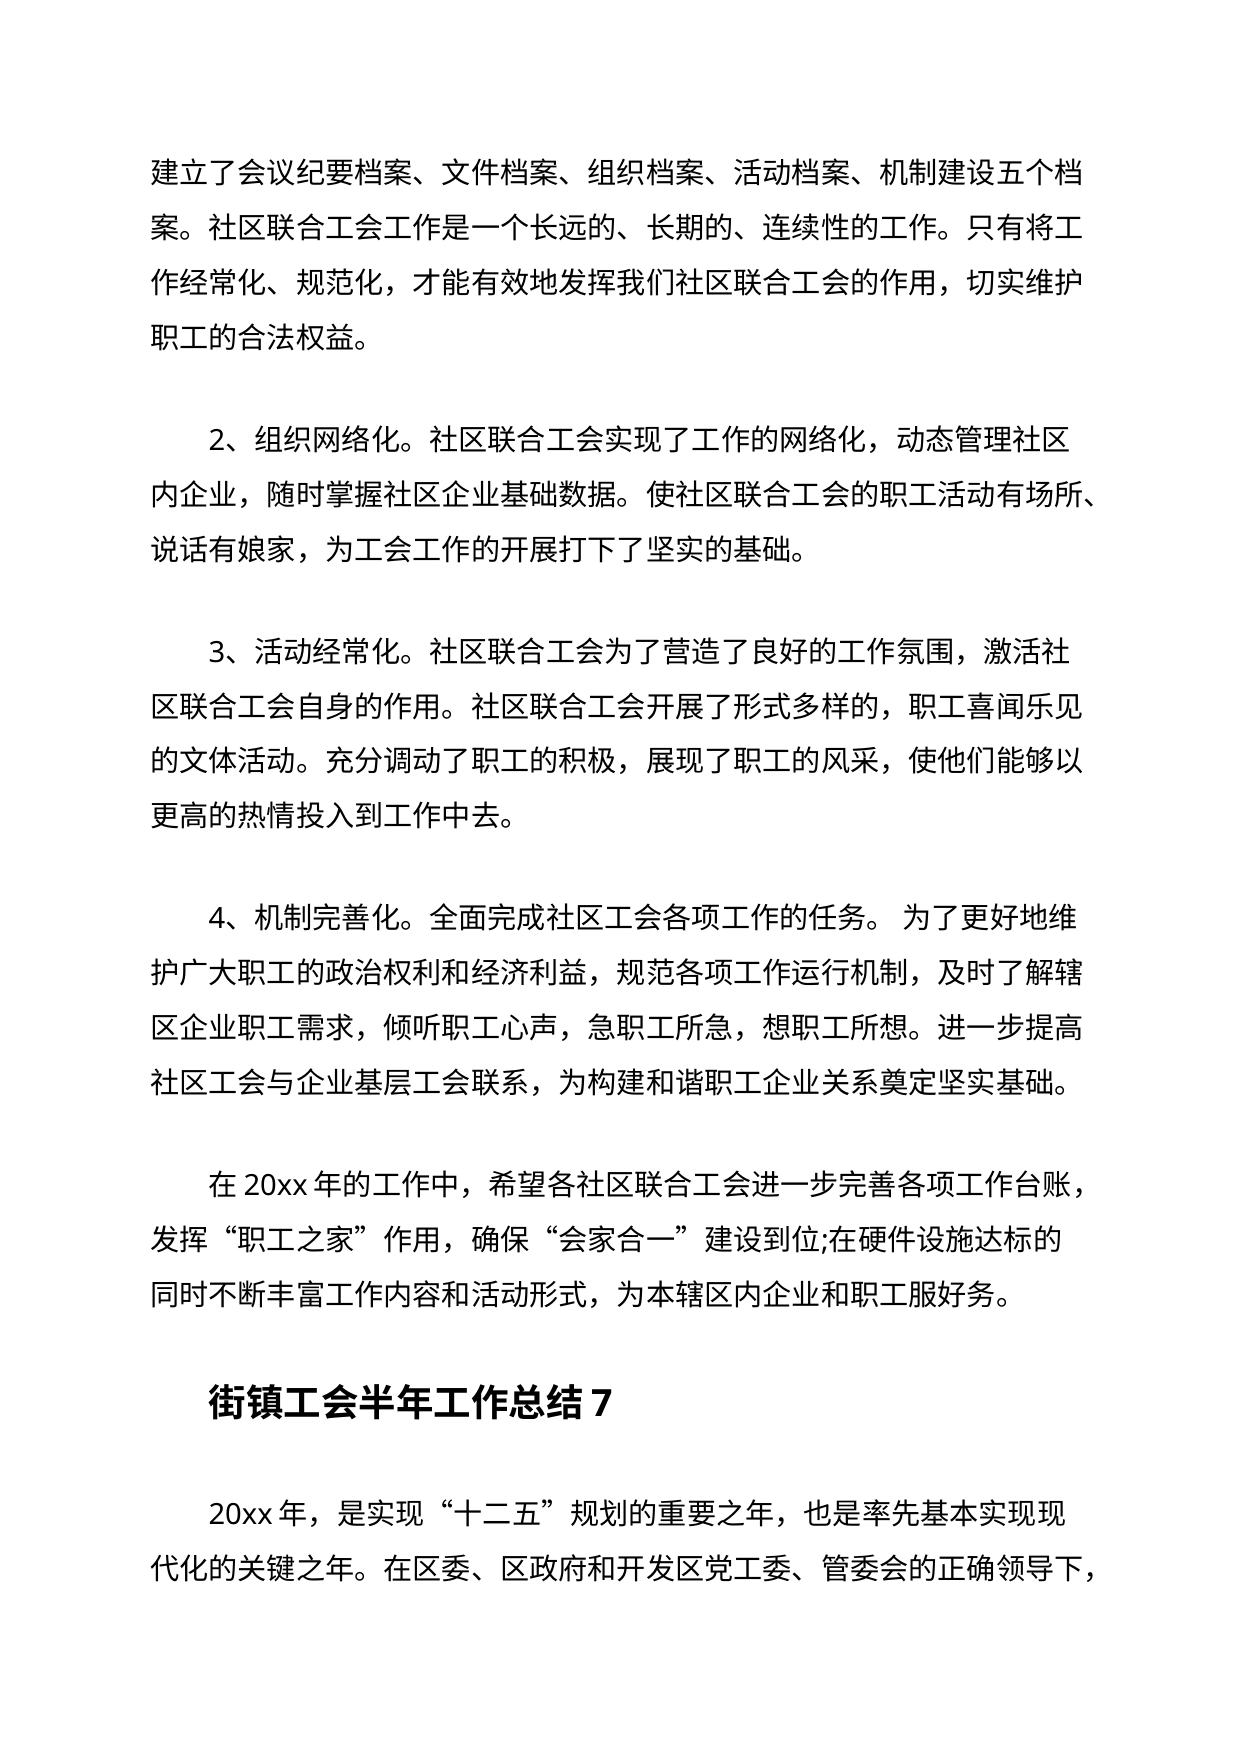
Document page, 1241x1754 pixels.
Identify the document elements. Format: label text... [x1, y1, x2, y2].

text 在20xx年的工作中，希望各社区联合工会进一步完善各项工作台账，发挥“职工之家”作用，确保“会家合一”建设到位;在硬件设施达标的同时不断丰富工作内容和活动形式，为本辖区内企业和职工服好务。 [150, 1161, 1090, 1313]
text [150, 1491, 1090, 1588]
text 街镇工会半年工作总结7 [150, 1373, 1090, 1427]
text 2、组织网络化。社区联合工会实现了工作的网络化，动态管理社区内企业，随时掌握社区企业基础数据。使社区联合工会的职工活动有场所、说话有娘家，为工会工作的开展打下了坚实的基础。 [150, 416, 1090, 569]
text 4、机制完善化。全面完成社区工会各项工作的任务。 为了更好地维护广大职工的政治权利和经济利益，规范各项工作运行机制，及时了解辖区企业职工需求，倾听职工心声，急职工所急，想职工所想。进一步提高社区工会与企业基层工会联系，为构建和谐职工企业关系奠定坚实基础。 [150, 895, 1090, 1102]
text 3、活动经常化。社区联合工会为了营造了良好的工作氛围，激活社区联合工会自身的作用。社区联合工会开展了形式多样的，职工喜闻乐见的文体活动。充分调动了职工的积极，展现了职工的风采，使他们能够以更高的热情投入到工作中去。 [150, 628, 1090, 835]
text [150, 150, 1090, 357]
